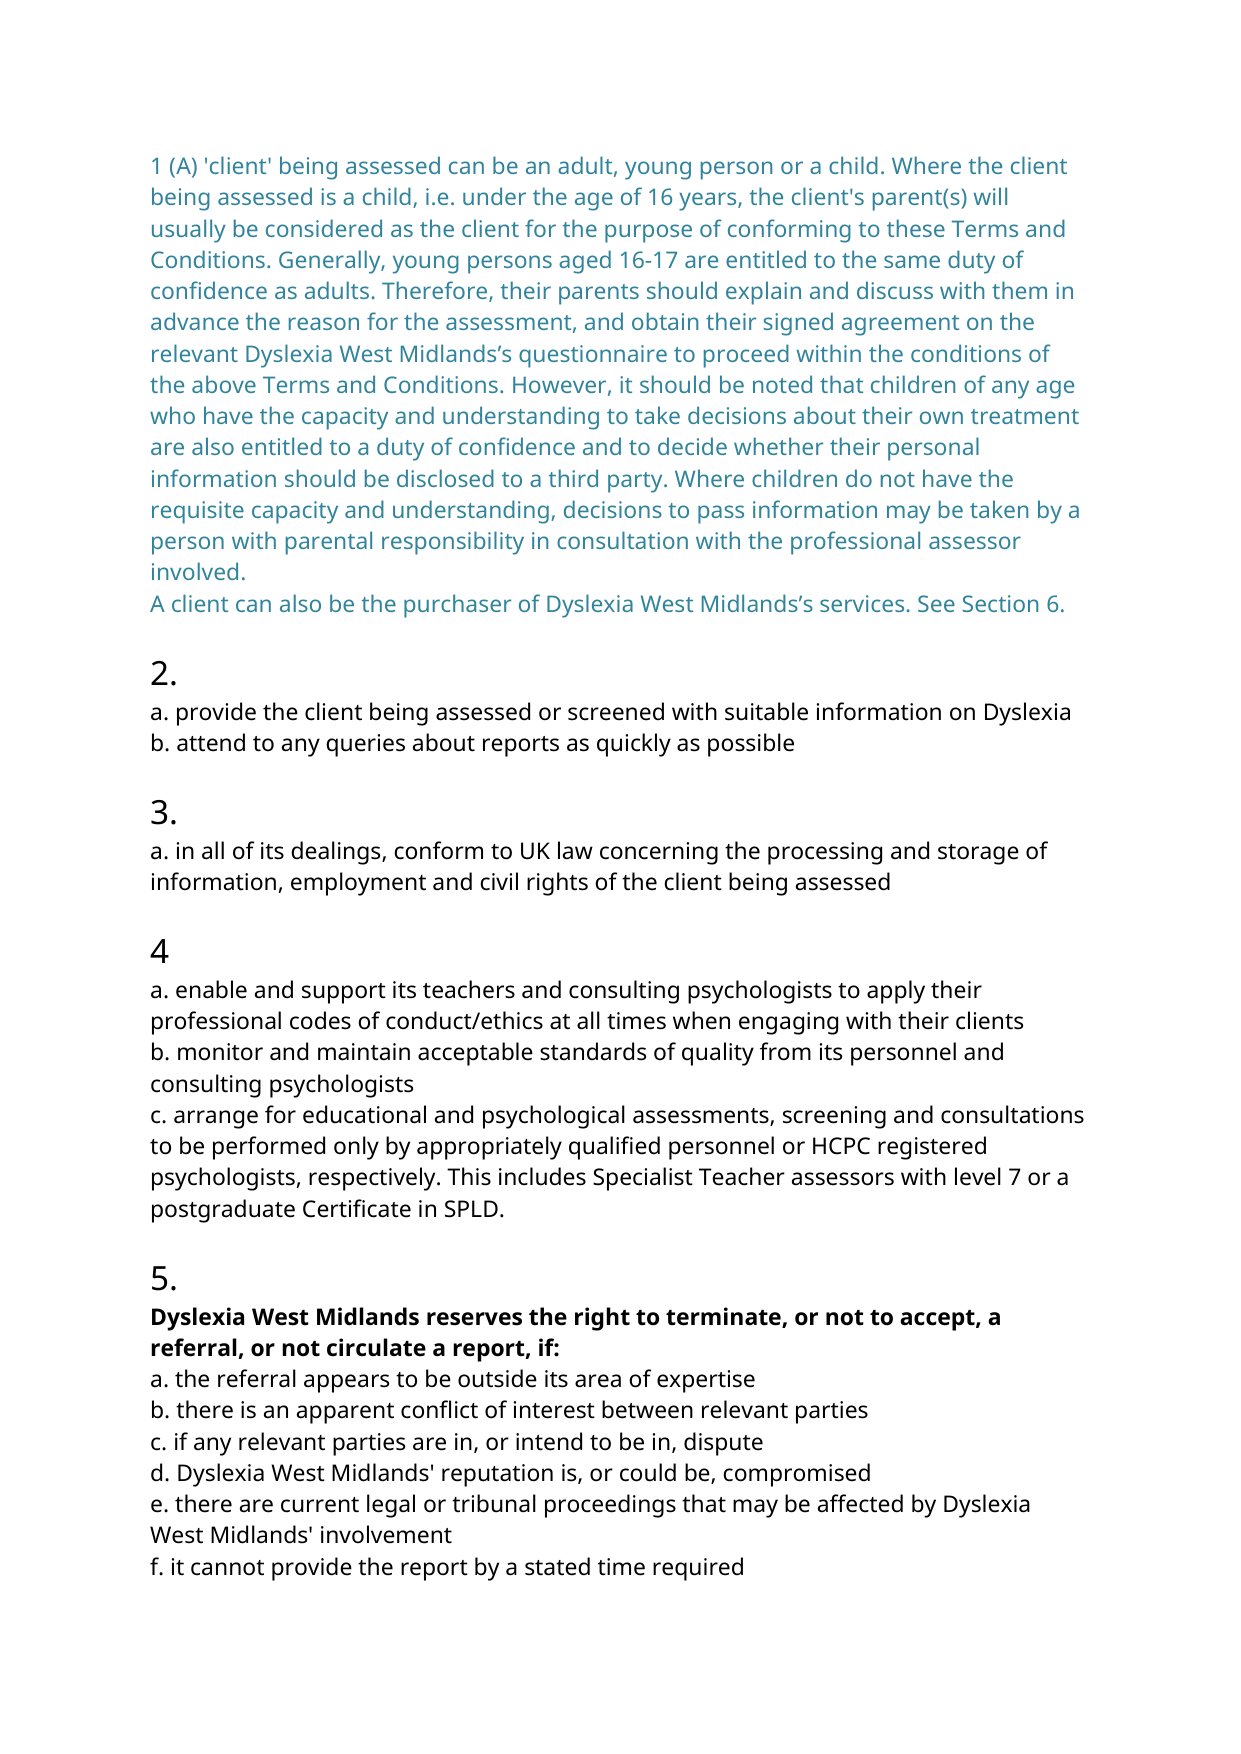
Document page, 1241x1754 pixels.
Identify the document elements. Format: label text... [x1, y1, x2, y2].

text A client can also be the purchaser of Dyslexia West Midlands’s services. See Section 6. [150, 587, 1090, 619]
text c. if any relevant parties are in, or intend to be in, dispute [150, 1425, 1090, 1457]
text 5. [150, 1255, 1090, 1300]
text b. monitor and maintain acceptable standards of quality from its personnel and consulting psychologists [150, 1036, 1090, 1099]
text a. the referral appears to be outside its area of expertise [150, 1363, 1090, 1394]
text d. Dyslexia West Midlands' reputation is, or could be, compromised [150, 1457, 1090, 1488]
text 4 [150, 928, 1090, 974]
text Dyslexia West Midlands reserves the right to terminate, or not to accept, a referral, or not circulate a report, if: [150, 1300, 1090, 1363]
text a. in all of its dealings, conform to UK law concerning the processing and storage of information, employment and civil rights of the client being assessed [150, 834, 1090, 897]
text 2. [150, 650, 1090, 695]
text b. attend to any queries about reports as quickly as possible [150, 727, 1090, 758]
text 3. [150, 789, 1090, 834]
text f. it cannot provide the report by a stated time required [150, 1550, 1090, 1582]
text e. there are current legal or tribunal proceedings that may be affected by Dyslexia West Midlands' involvement [150, 1488, 1090, 1550]
text a. provide the client being assessed or screened with suitable information on Dyslexia [150, 695, 1090, 727]
text b. there is an apparent conflict of interest between relevant parties [150, 1394, 1090, 1425]
text c. arrange for educational and psychological assessments, screening and consultations to be performed only by appropriately qualified personnel or HCPC registered psychologists, respectively. This includes Specialist Teacher assessors with level 7 or a postgraduate Certificate in SPLD. [150, 1099, 1090, 1224]
text a. enable and support its teachers and consulting psychologists to apply their professional codes of conduct/ethics at all times when engaging with their clients [150, 974, 1090, 1036]
text 1 (A) 'client' being assessed can be an adult, young person or a child. Where the client being assessed is a child, i.e. under the age of 16 years, the client's parent(s) will usually be considered as the client for the purpose of conforming to these Terms and Conditions. Generally, young persons aged 16-17 are entitled to the same duty of confidence as adults. Therefore, their parents should explain and discuss with them in advance the reason for the assessment, and obtain their signed agreement on the relevant Dyslexia West Midlands’s questionnaire to proceed within the conditions of the above Terms and Conditions. However, it should be noted that children of any age who have the capacity and understanding to take decisions about their own treatment are also entitled to a duty of confidence and to decide whether their personal information should be disclosed to a third party. Where children do not have the requisite capacity and understanding, decisions to pass information may be taken by a person with parental responsibility in consultation with the professional assessor involved. [150, 150, 1090, 587]
